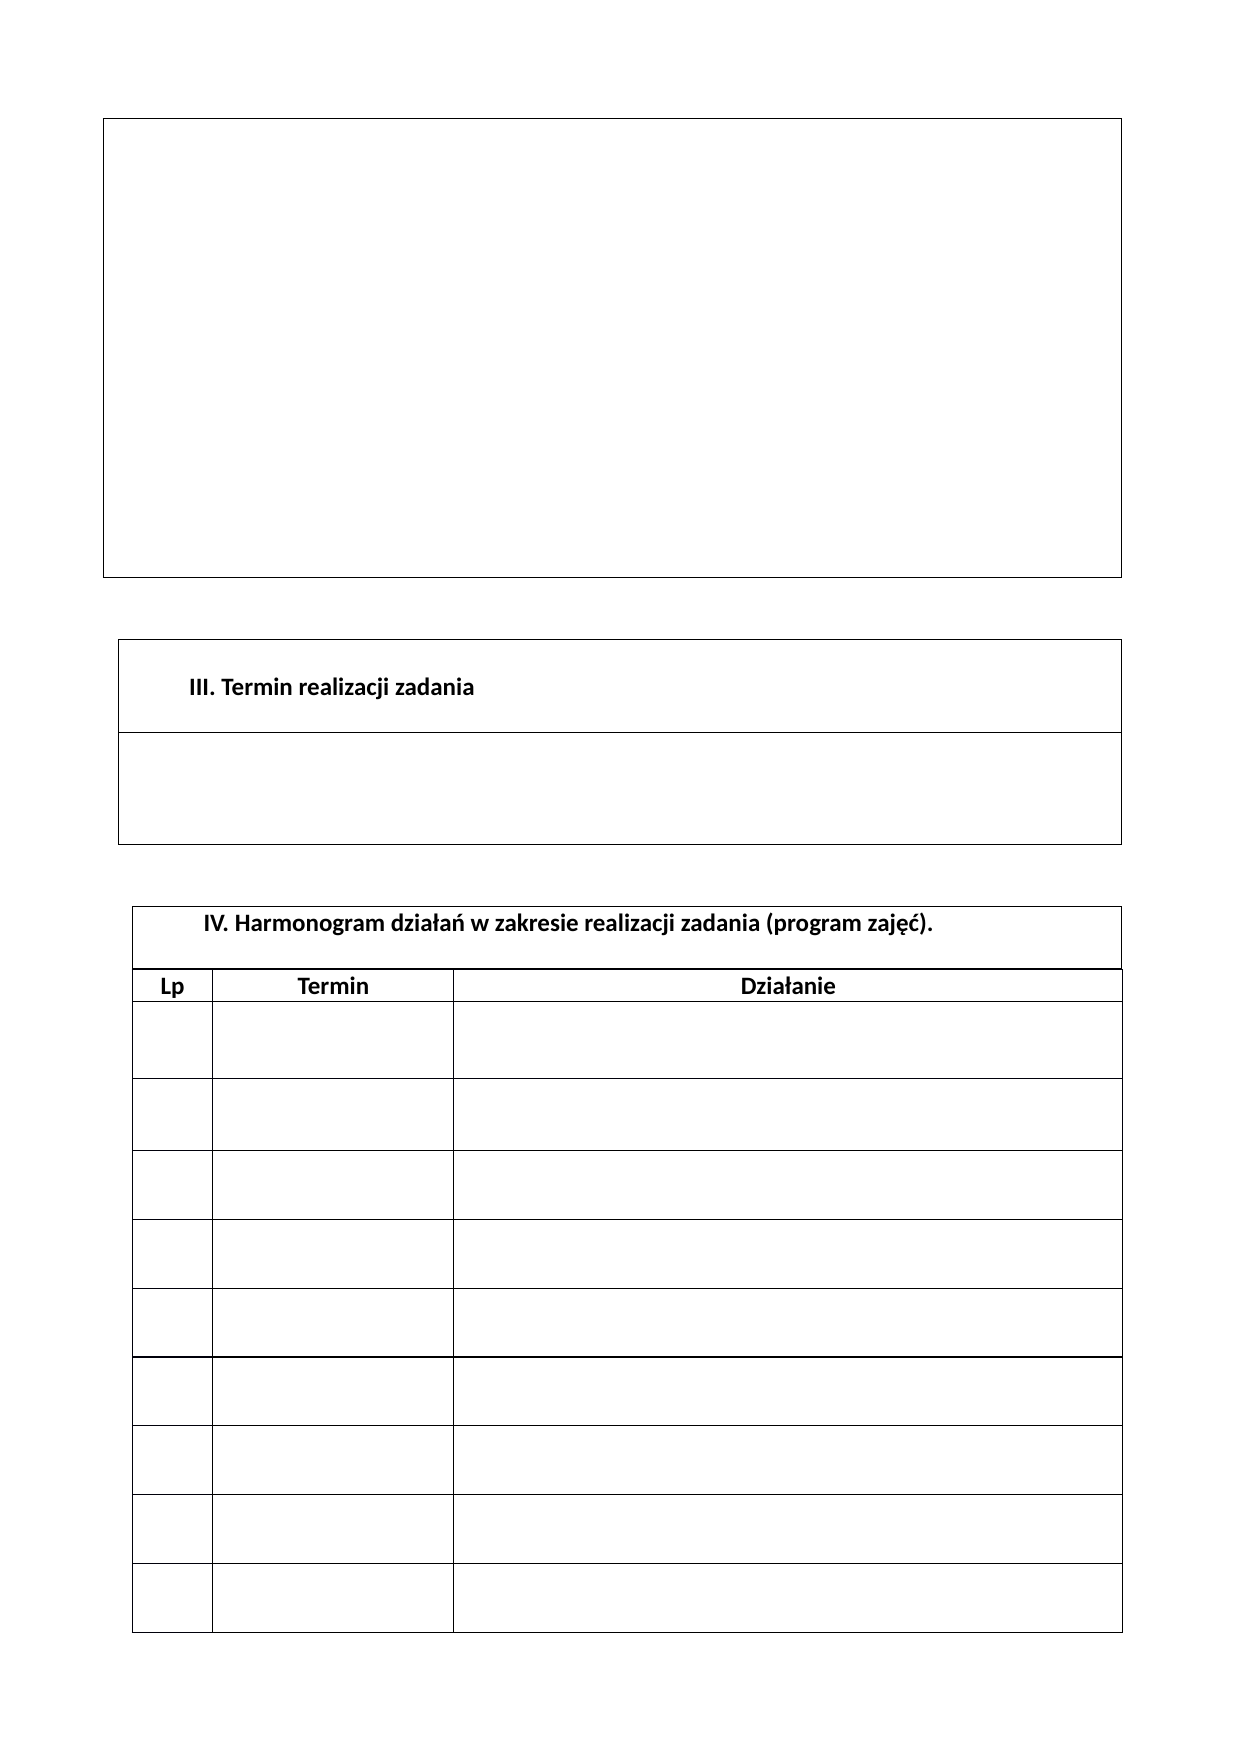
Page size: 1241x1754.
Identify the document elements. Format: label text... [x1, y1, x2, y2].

table_header Lp [133, 970, 212, 1001]
table_cell [133, 1426, 212, 1494]
table_cell [133, 1564, 212, 1632]
table_header III. Termin realizacji zadania [119, 640, 1121, 732]
table_cell [454, 1220, 1122, 1288]
table_cell [213, 1564, 453, 1632]
table_cell [133, 1151, 212, 1219]
table_cell [133, 1495, 212, 1563]
table_cell [213, 1002, 453, 1078]
table_header Termin [213, 970, 453, 1001]
table_cell [133, 1358, 212, 1425]
table_cell [213, 1358, 453, 1425]
table_cell [213, 1079, 453, 1150]
table_cell [454, 1289, 1122, 1356]
table_cell [119, 733, 1121, 844]
table_cell [213, 1426, 453, 1494]
table_cell [213, 1151, 453, 1219]
table_header IV. Harmonogram działań w zakresie realizacji zadania (program zajęć). [133, 907, 1121, 968]
table_header Działanie [454, 970, 1122, 1001]
table_cell [454, 1564, 1122, 1632]
table_cell [454, 1426, 1122, 1494]
table_cell [213, 1220, 453, 1288]
table_cell [133, 1289, 212, 1356]
table_cell [133, 1220, 212, 1288]
table_cell [454, 1002, 1122, 1078]
table_cell [454, 1495, 1122, 1563]
table_cell [213, 1289, 453, 1356]
table_cell [133, 1002, 212, 1078]
table_cell [213, 1495, 453, 1563]
table_cell [104, 119, 1121, 577]
table_cell [133, 1079, 212, 1150]
table_cell [454, 1079, 1122, 1150]
table_cell [454, 1151, 1122, 1219]
table_cell [454, 1358, 1122, 1425]
